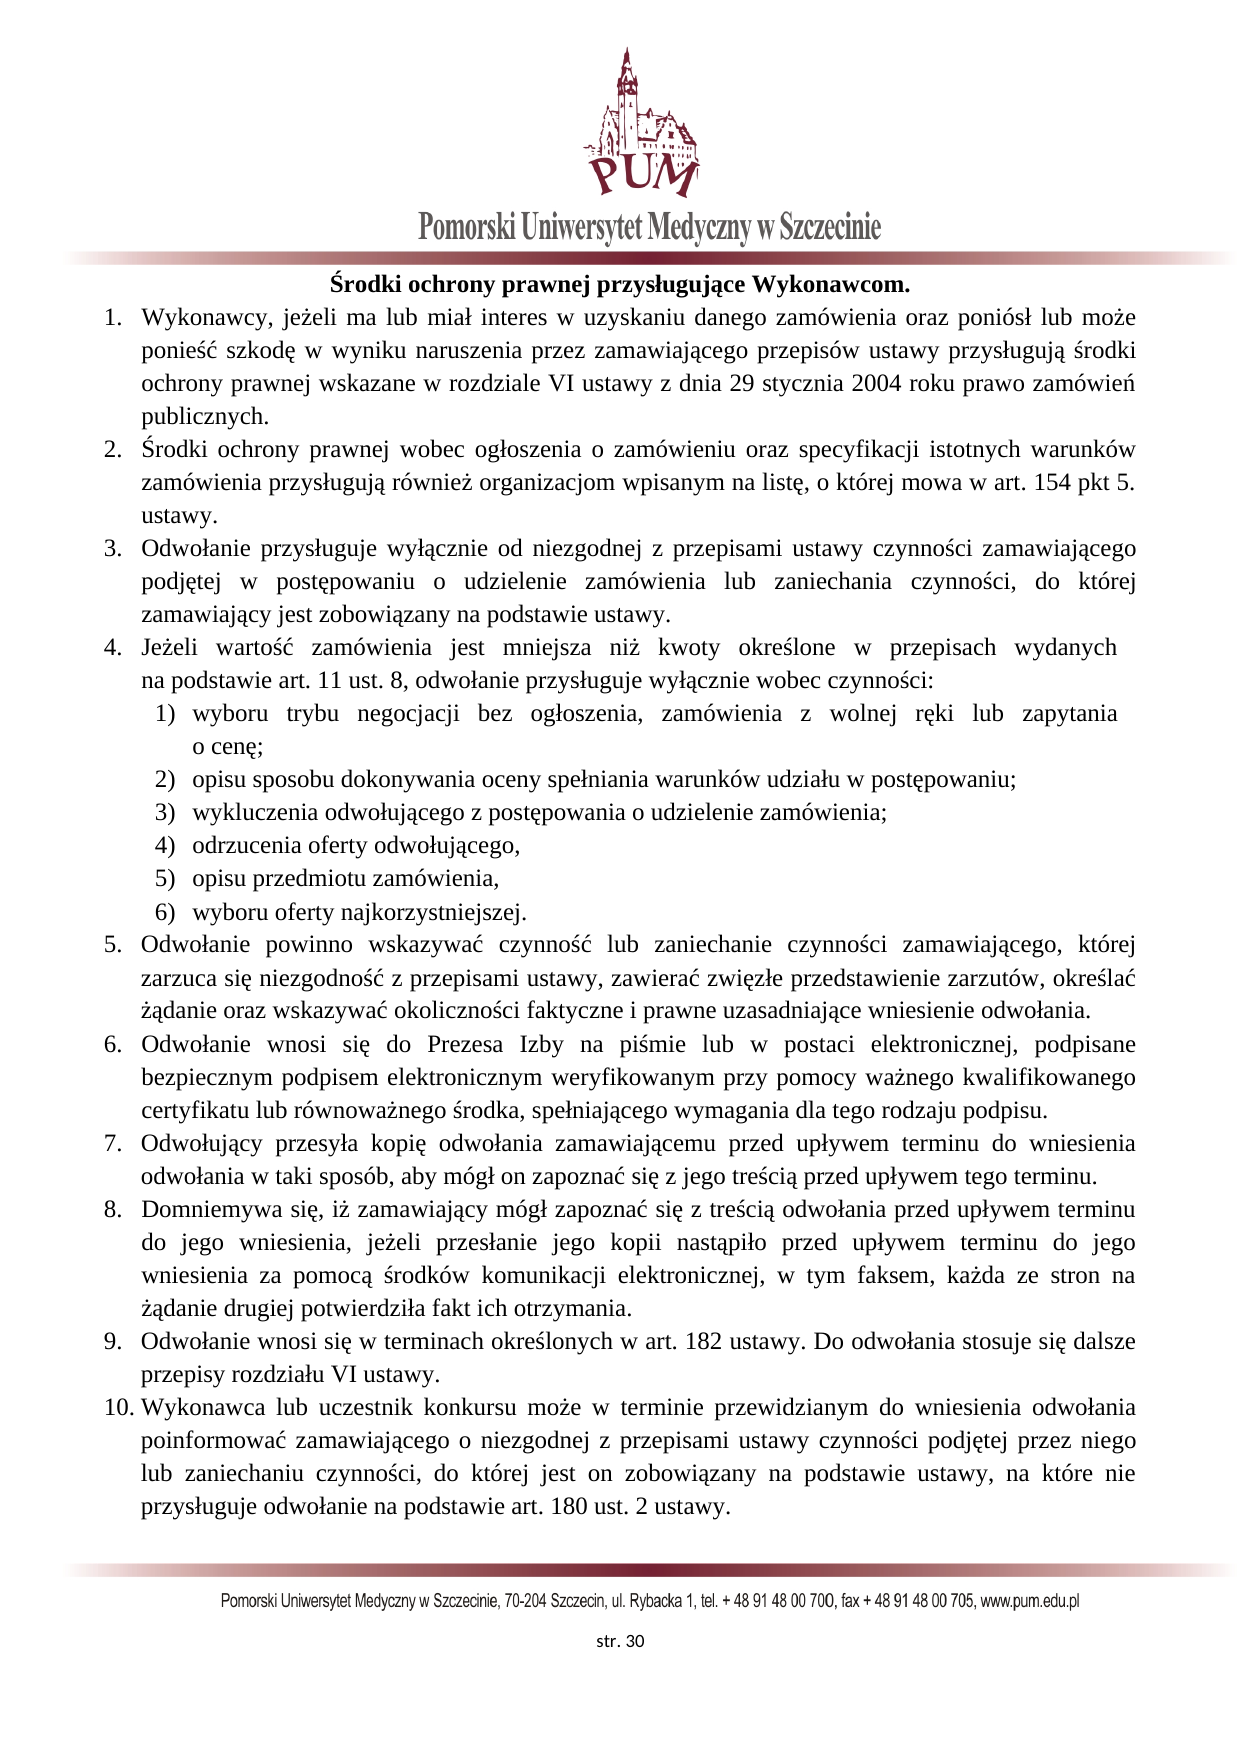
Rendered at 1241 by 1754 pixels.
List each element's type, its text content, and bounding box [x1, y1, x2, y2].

list Odwołanie wnosi się do Prezesa Izby na piśmie lub w postaci elektronicznej, podpisane bezpiecznym podpisem elektronicznym weryfikowanym przy pomocy ważnego kwalifikowanego certyfikatu lub równoważnego środka, spełniającego wymagania dla tego rodzaju podpisu. [103, 1029, 1137, 1123]
list wyboru trybu negocjacji bez ogłoszenia, zamówienia z wolnej ręki lub zapytania o cenę; [154, 698, 1137, 760]
list Odwołanie przysługuje wyłącznie od niezgodnej z przepisami ustawy czynności zamawiającego podjętej w postępowaniu o udzielenie zamówienia lub zaniechania czynności, do której zamawiający jest zobowiązany na podstawie ustawy. [103, 533, 1137, 628]
list Wykonawca lub uczestnik konkursu może w terminie przewidzianym do wniesienia odwołania poinformować zamawiającego o niezgodnej z przepisami ustawy czynności podjętej przez niego lub zaniechaniu czynności, do której jest on zobowiązany na podstawie ustawy, na które nie przysługuje odwołanie na podstawie art. 180 ust. 2 ustawy. [103, 1392, 1137, 1520]
text Środki ochrony prawnej przysługujące Wykonawcom. [103, 207, 1137, 298]
list Odwołujący przesyła kopię odwołania zamawiającemu przed upływem terminu do wniesienia odwołania w taki sposób, aby mógł on zapoznać się z jego treścią przed upływem tego terminu. [103, 1128, 1137, 1189]
list wykluczenia odwołującego z postępowania o udzielenie zamówienia; [154, 797, 1137, 826]
list wyboru oferty najkorzystniejszej. [154, 897, 1137, 925]
list odrzucenia oferty odwołującego, [154, 831, 1137, 859]
picture [58, 1563, 1240, 1611]
list Jeżeli wartość zamówienia jest mniejsza niż kwoty określone w przepisach wydanych na podstawie art. 11 ust. 8, odwołanie przysługuje wyłącznie wobec czynności: [103, 632, 1137, 694]
list Wykonawcy, jeżeli ma lub miał interes w uzyskaniu danego zamówienia oraz poniósł lub może ponieść szkodę w wyniku naruszenia przez zamawiającego przepisów ustawy przysługują środki ochrony prawnej wskazane w rozdziale VI ustawy z dnia 29 stycznia 2004 roku prawo zamówień publicznych. [103, 302, 1137, 430]
list Środki ochrony prawnej wobec ogłoszenia o zamówieniu oraz specyfikacji istotnych warunków zamówienia przysługują również organizacjom wpisanym na listę, o której mowa w art. 154 pkt 5. ustawy. [103, 434, 1137, 529]
list opisu sposobu dokonywania oceny spełniania warunków udziału w postępowaniu; [154, 764, 1137, 793]
list Odwołanie powinno wskazywać czynność lub zaniechanie czynności zamawiającego, której zarzuca się niezgodność z przepisami ustawy, zawierać zwięzłe przedstawienie zarzutów, określać żądanie oraz wskazywać okoliczności faktyczne i prawne uzasadniające wniesienie odwołania. [103, 929, 1137, 1024]
list Domniemywa się, iż zamawiający mógł zapoznać się z treścią odwołania przed upływem terminu do jego wniesienia, jeżeli przesłanie jego kopii nastąpiło przed upływem terminu do jego wniesienia za pomocą środków komunikacji elektronicznej, w tym faksem, każda ze stron na żądanie drugiej potwierdziła fakt ich otrzymania. [103, 1194, 1137, 1322]
picture [58, 46, 1240, 265]
list Odwołanie wnosi się w terminach określonych w art. 182 ustawy. Do odwołania stosuje się dalsze przepisy rozdziału VI ustawy. [103, 1326, 1137, 1388]
list opisu przedmiotu zamówienia, [154, 863, 1137, 892]
